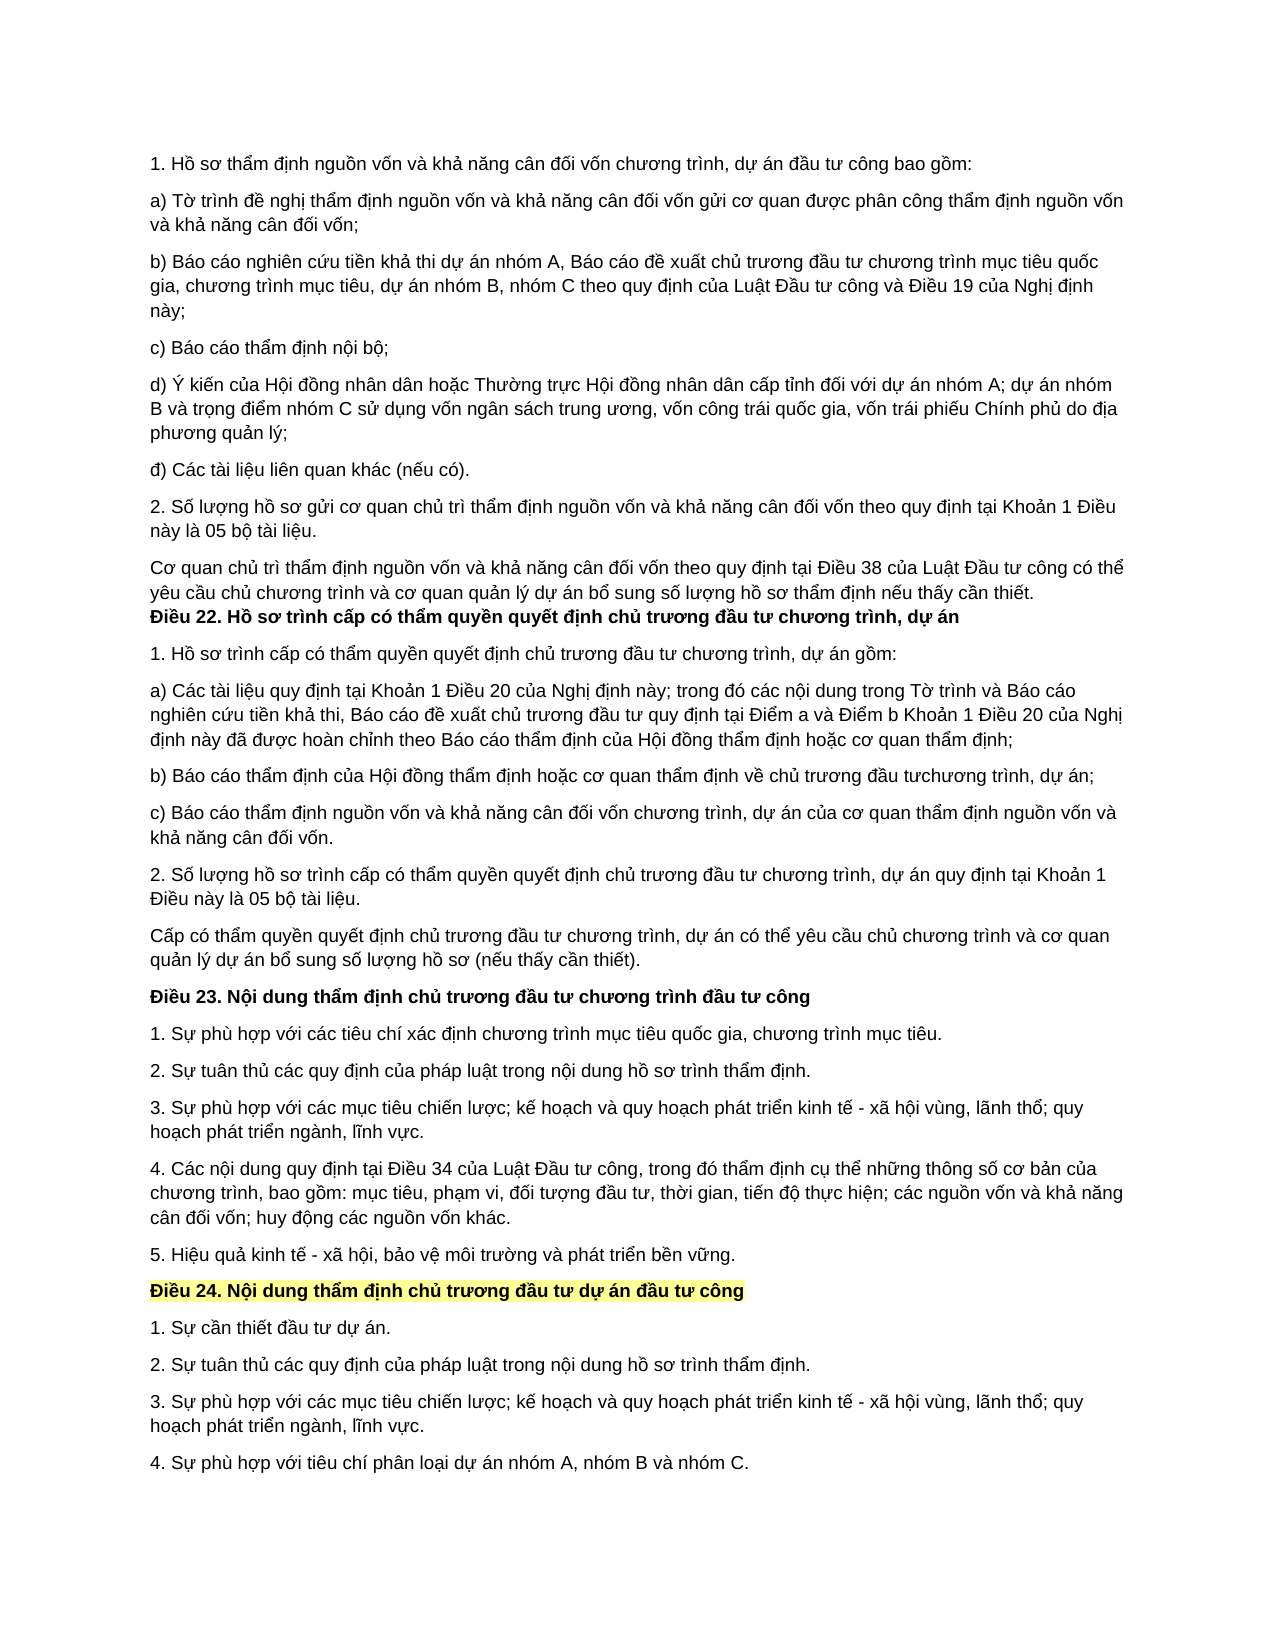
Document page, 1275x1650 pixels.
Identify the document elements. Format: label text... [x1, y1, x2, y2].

text 2. Sự tuân thủ các quy định của pháp luật trong nội dung hồ sơ trình thẩm định. [150, 1351, 1125, 1376]
text 2. Sự tuân thủ các quy định của pháp luật trong nội dung hồ sơ trình thẩm định. [150, 1057, 1125, 1081]
text a) Các tài liệu quy định tại Khoản 1 Điều 20 của Nghị định này; trong đó các nội dung trong Tờ trình và Báo cáo nghiên cứu tiền khả thi, Báo cáo đề xuất chủ trương đầu tư quy định tại Điểm a và Điểm b Khoản 1 Điều 20 của Nghị định này đã được hoàn chỉnh theo Báo cáo thẩm định của Hội đồng thẩm định hoặc cơ quan thẩm định; [150, 677, 1125, 750]
text c) Báo cáo thẩm định nguồn vốn và khả năng cân đối vốn chương trình, dự án của cơ quan thẩm định nguồn vốn và khả năng cân đối vốn. [150, 799, 1125, 848]
text 4. Các nội dung quy định tại Điều 34 của Luật Đầu tư công, trong đó thẩm định cụ thể những thông số cơ bản của chương trình, bao gồm: mục tiêu, phạm vi, đối tượng đầu tư, thời gian, tiến độ thực hiện; các nguồn vốn và khả năng cân đối vốn; huy động các nguồn vốn khác. [150, 1155, 1125, 1228]
text 1. Sự cần thiết đầu tư dự án. [150, 1314, 1125, 1339]
text 1. Hồ sơ thẩm định nguồn vốn và khả năng cân đối vốn chương trình, dự án đầu tư công bao gồm: [150, 150, 1125, 174]
text b) Báo cáo thẩm định của Hội đồng thẩm định hoặc cơ quan thẩm định về chủ trương đầu tưchương trình, dự án; [150, 762, 1125, 787]
text d) Ý kiến của Hội đồng nhân dân hoặc Thường trực Hội đồng nhân dân cấp tỉnh đối với dự án nhóm A; dự án nhóm B và trọng điểm nhóm C sử dụng vốn ngân sách trung ương, vốn công trái quốc gia, vốn trái phiếu Chính phủ do địa phương quản lý; [150, 371, 1125, 444]
text Điều 24. Nội dung thẩm định chủ trương đầu tư dự án đầu tư công [150, 1277, 1125, 1302]
text 2. Số lượng hồ sơ trình cấp có thẩm quyền quyết định chủ trương đầu tư chương trình, dự án quy định tại Khoản 1 Điều này là 05 bộ tài liệu. [150, 861, 1125, 909]
text a) Tờ trình đề nghị thẩm định nguồn vốn và khả năng cân đối vốn gửi cơ quan được phân công thẩm định nguồn vốn và khả năng cân đối vốn; [150, 187, 1125, 236]
text Điều 23. Nội dung thẩm định chủ trương đầu tư chương trình đầu tư công [150, 983, 1125, 1007]
text 5. Hiệu quả kinh tế - xã hội, bảo vệ môi trường và phát triển bền vững. [150, 1241, 1125, 1265]
text 3. Sự phù hợp với các mục tiêu chiến lược; kế hoạch và quy hoạch phát triển kinh tế - xã hội vùng, lãnh thổ; quy hoạch phát triển ngành, lĩnh vực. [150, 1094, 1125, 1142]
text b) Báo cáo nghiên cứu tiền khả thi dự án nhóm A, Báo cáo đề xuất chủ trương đầu tư chương trình mục tiêu quốc gia, chương trình mục tiêu, dự án nhóm B, nhóm C theo quy định của Luật Đầu tư công và Điều 19 của Nghị định này; [150, 248, 1125, 321]
text 2. Số lượng hồ sơ gửi cơ quan chủ trì thẩm định nguồn vốn và khả năng cân đối vốn theo quy định tại Khoản 1 Điều này là 05 bộ tài liệu. [150, 493, 1125, 542]
text Cấp có thẩm quyền quyết định chủ trương đầu tư chương trình, dự án có thể yêu cầu chủ chương trình và cơ quan quản lý dự án bổ sung số lượng hồ sơ (nếu thấy cần thiết). [150, 922, 1125, 971]
text đ) Các tài liệu liên quan khác (nếu có). [150, 456, 1125, 481]
text 1. Hồ sơ trình cấp có thẩm quyền quyết định chủ trương đầu tư chương trình, dự án gồm: [150, 640, 1125, 664]
text 1. Sự phù hợp với các tiêu chí xác định chương trình mục tiêu quốc gia, chương trình mục tiêu. [150, 1020, 1125, 1044]
text 4. Sự phù hợp với tiêu chí phân loại dự án nhóm A, nhóm B và nhóm C. [150, 1449, 1125, 1474]
text 3. Sự phù hợp với các mục tiêu chiến lược; kế hoạch và quy hoạch phát triển kinh tế - xã hội vùng, lãnh thổ; quy hoạch phát triển ngành, lĩnh vực. [150, 1388, 1125, 1437]
text Cơ quan chủ trì thẩm định nguồn vốn và khả năng cân đối vốn theo quy định tại Điều 38 của Luật Đầu tư công có thể yêu cầu chủ chương trình và cơ quan quản lý dự án bổ sung số lượng hồ sơ thẩm định nếu thấy cần thiết. [150, 554, 1125, 603]
text Điều 22. Hồ sơ trình cấp có thẩm quyền quyết định chủ trương đầu tư chương trình, dự án [150, 603, 1125, 627]
text c) Báo cáo thẩm định nội bộ; [150, 334, 1125, 358]
